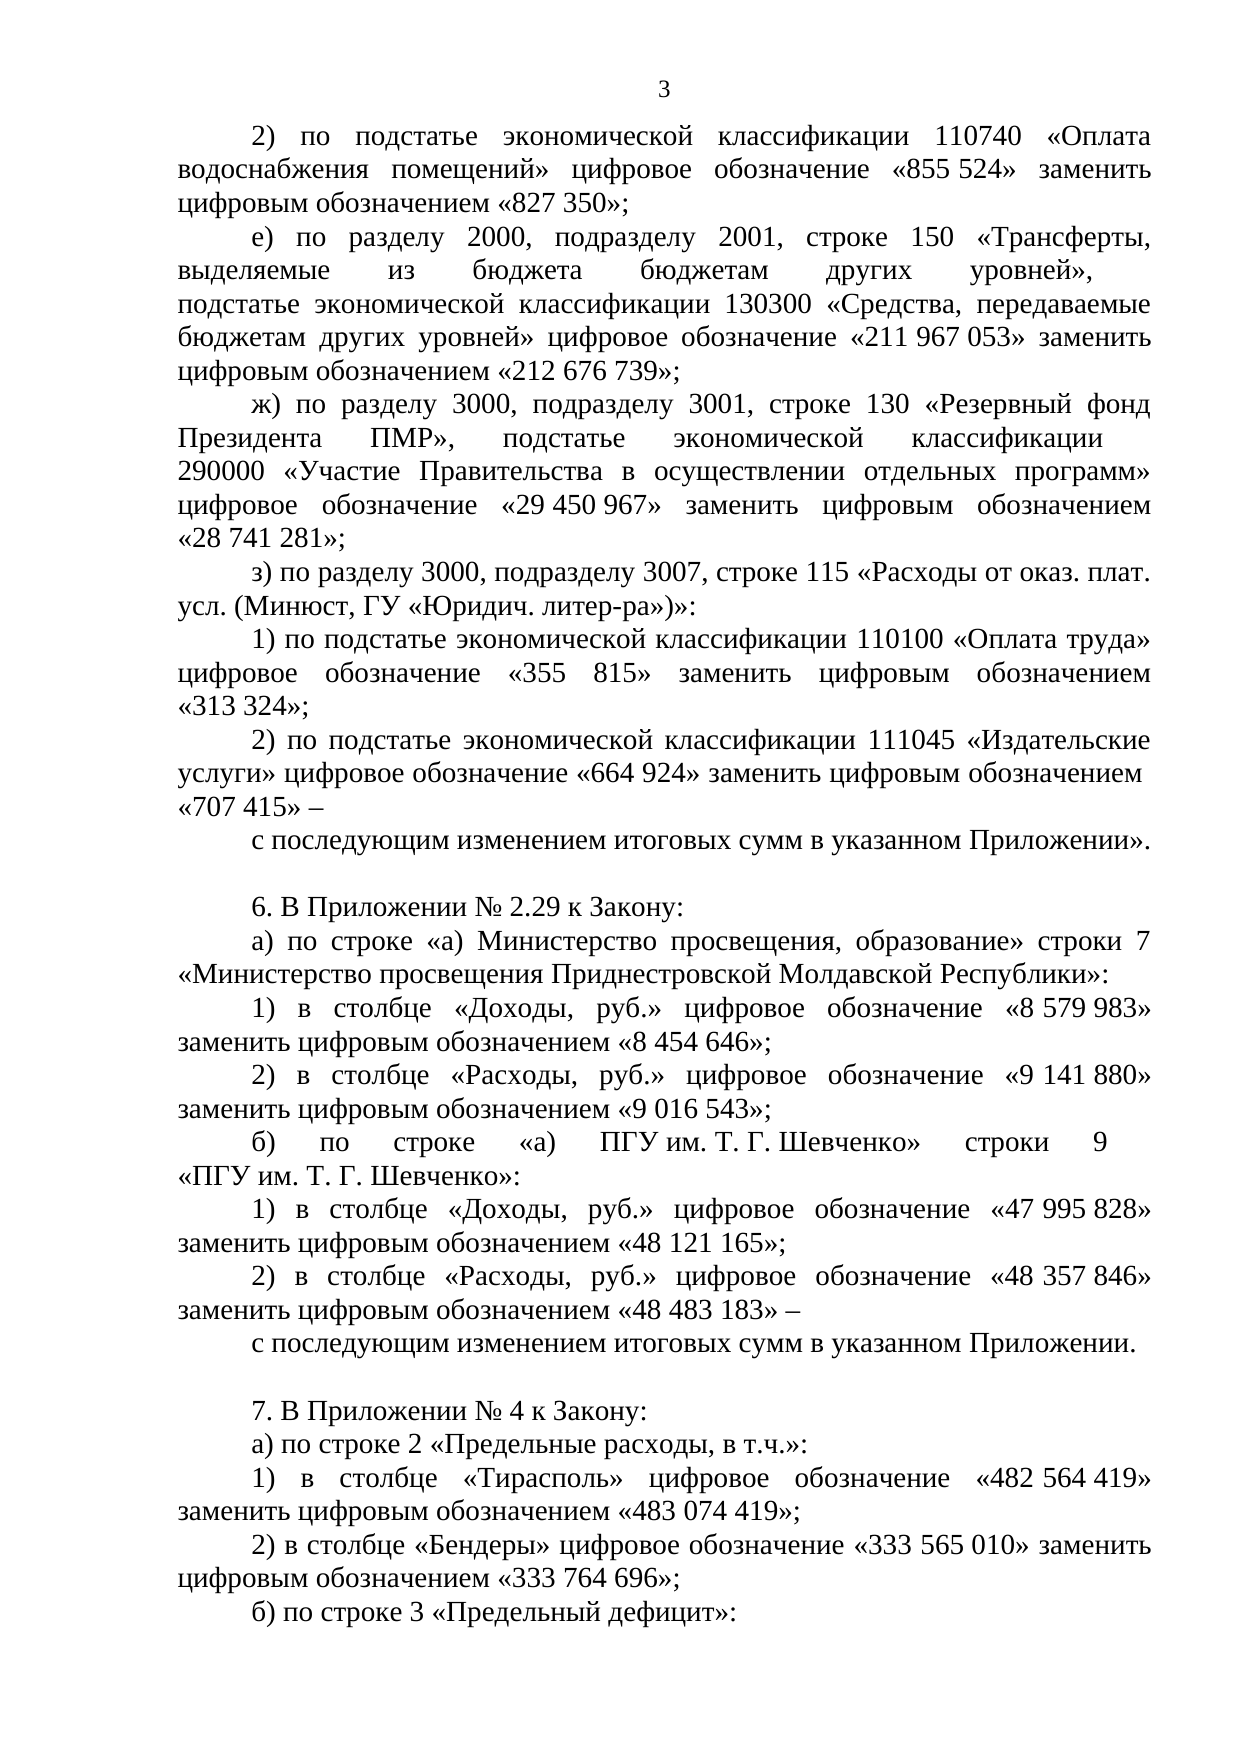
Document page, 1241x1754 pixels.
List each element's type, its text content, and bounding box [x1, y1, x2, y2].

text 2) в столбце «Бендеры» цифровое обозначение «333 565 010» заменить цифровым обозначением «333 764 696»; [177, 1527, 1152, 1594]
text а) по строке 2 «Предельные расходы, в т.ч.»: [177, 1426, 1152, 1460]
text 1) в столбце «Доходы, руб.» цифровое обозначение «47 995 828» заменить цифровым обозначением «48 121 165»; [177, 1191, 1152, 1258]
text 6. В Приложении № 2.29 к Закону: [177, 889, 1152, 923]
text 7. В Приложении № 4 к Закону: [177, 1393, 1152, 1426]
text б) по строке «а) ПГУ им. Т. Г. Шевченко» строки 9 «ПГУ им. Т. Г. Шевченко»: [177, 1124, 1152, 1191]
text 2) в столбце «Расходы, руб.» цифровое обозначение «48 357 846» заменить цифровым обозначением «48 483 183» – [177, 1258, 1152, 1326]
text 1) по подстатье экономической классификации 110100 «Оплата труда» цифровое обозначение «355 815» заменить цифровым обозначением «313 324»; [177, 621, 1152, 722]
text а) по строке «а) Министерство просвещения, образование» строки 7 «Министерство просвещения Приднестровской Молдавской Республики»: [177, 923, 1152, 990]
text с последующим изменением итоговых сумм в указанном Приложении». [177, 822, 1152, 856]
text с последующим изменением итоговых сумм в указанном Приложении. [177, 1326, 1152, 1359]
text 1) в столбце «Доходы, руб.» цифровое обозначение «8 579 983» заменить цифровым обозначением «8 454 646»; [177, 990, 1152, 1057]
text з) по разделу 3000, подразделу 3007, строке 115 «Расходы от оказ. плат. усл. (Минюст, ГУ «Юридич. литер-ра»)»: [177, 554, 1152, 621]
text е) по разделу 2000, подразделу 2001, строке 150 «Трансферты, выделяемые из бюджета бюджетам других уровней», подстатье экономической классификации 130300 «Средства, передаваемые бюджетам других уровней» цифровое обозначение «211 967 053» заменить цифровым обозначением «212 676 739»; [177, 219, 1152, 386]
text 1) в столбце «Тирасполь» цифровое обозначение «482 564 419» заменить цифровым обозначением «483 074 419»; [177, 1460, 1152, 1527]
text б) по строке 3 «Предельный дефицит»: [177, 1594, 1152, 1627]
text 2) по подстатье экономической классификации 111045 «Издательские услуги» цифровое обозначение «664 924» заменить цифровым обозначением «707 415» – [177, 722, 1152, 822]
text ж) по разделу 3000, подразделу 3001, строке 130 «Резервный фонд Президента ПМР», подстатье экономической классификации 290000 «Участие Правительства в осуществлении отдельных программ» цифровое обозначение «29 450 967» заменить цифровым обозначением «28 741 281»; [177, 386, 1152, 554]
text 2) в столбце «Расходы, руб.» цифровое обозначение «9 141 880» заменить цифровым обозначением «9 016 543»; [177, 1057, 1152, 1124]
text 2) по подстатье экономической классификации 110740 «Оплата водоснабжения помещений» цифровое обозначение «855 524» заменить цифровым обозначением «827 350»; [177, 118, 1152, 219]
